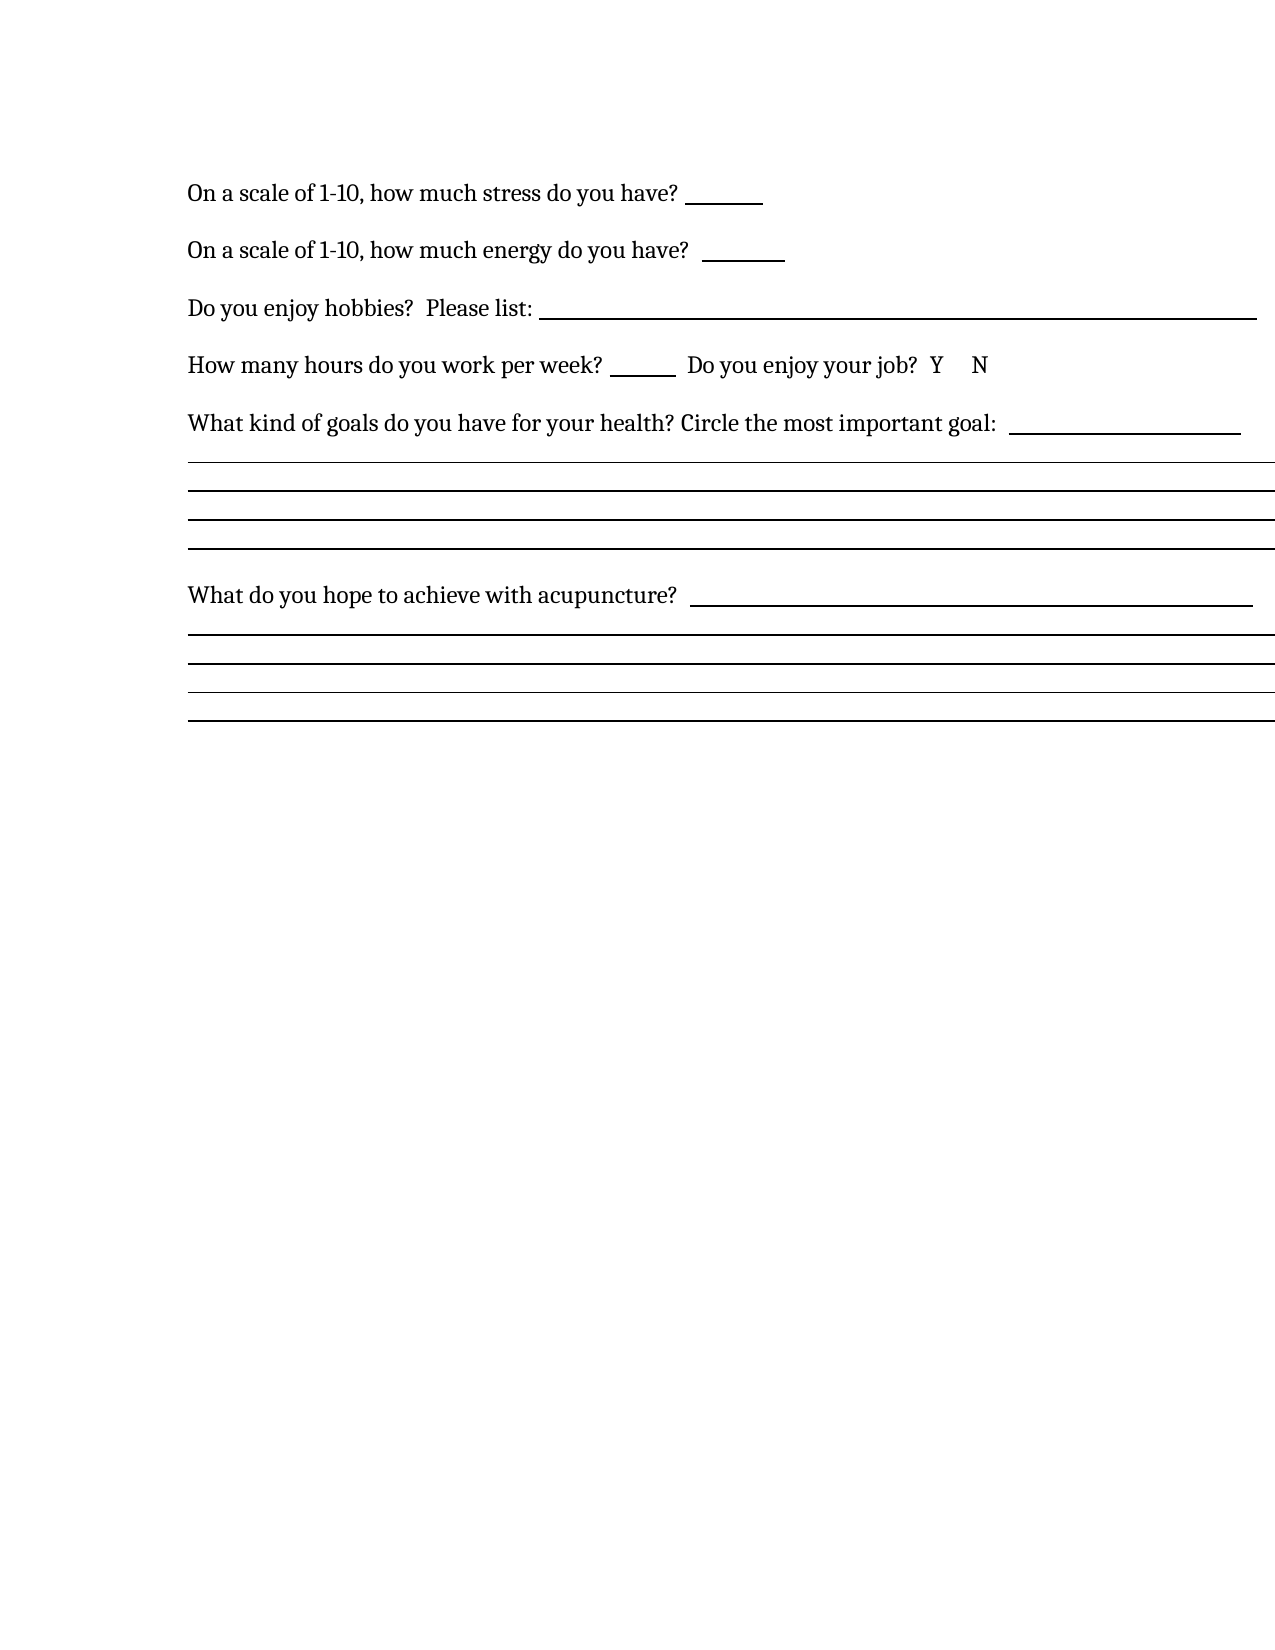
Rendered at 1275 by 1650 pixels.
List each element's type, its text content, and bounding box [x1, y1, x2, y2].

text On a scale of 1-10, how much energy do you have? [187, 236, 1275, 265]
text What do you hope to achieve with acupuncture? [187, 581, 1275, 610]
text Do you enjoy hobbies? Please list: [187, 294, 1275, 322]
text What kind of goals do you have for your health? Circle the most important goal: [187, 409, 1275, 437]
text How many hours do you work per week? Do you enjoy your job? Y N [187, 351, 1275, 380]
text On a scale of 1-10, how much stress do you have? [187, 179, 1275, 207]
